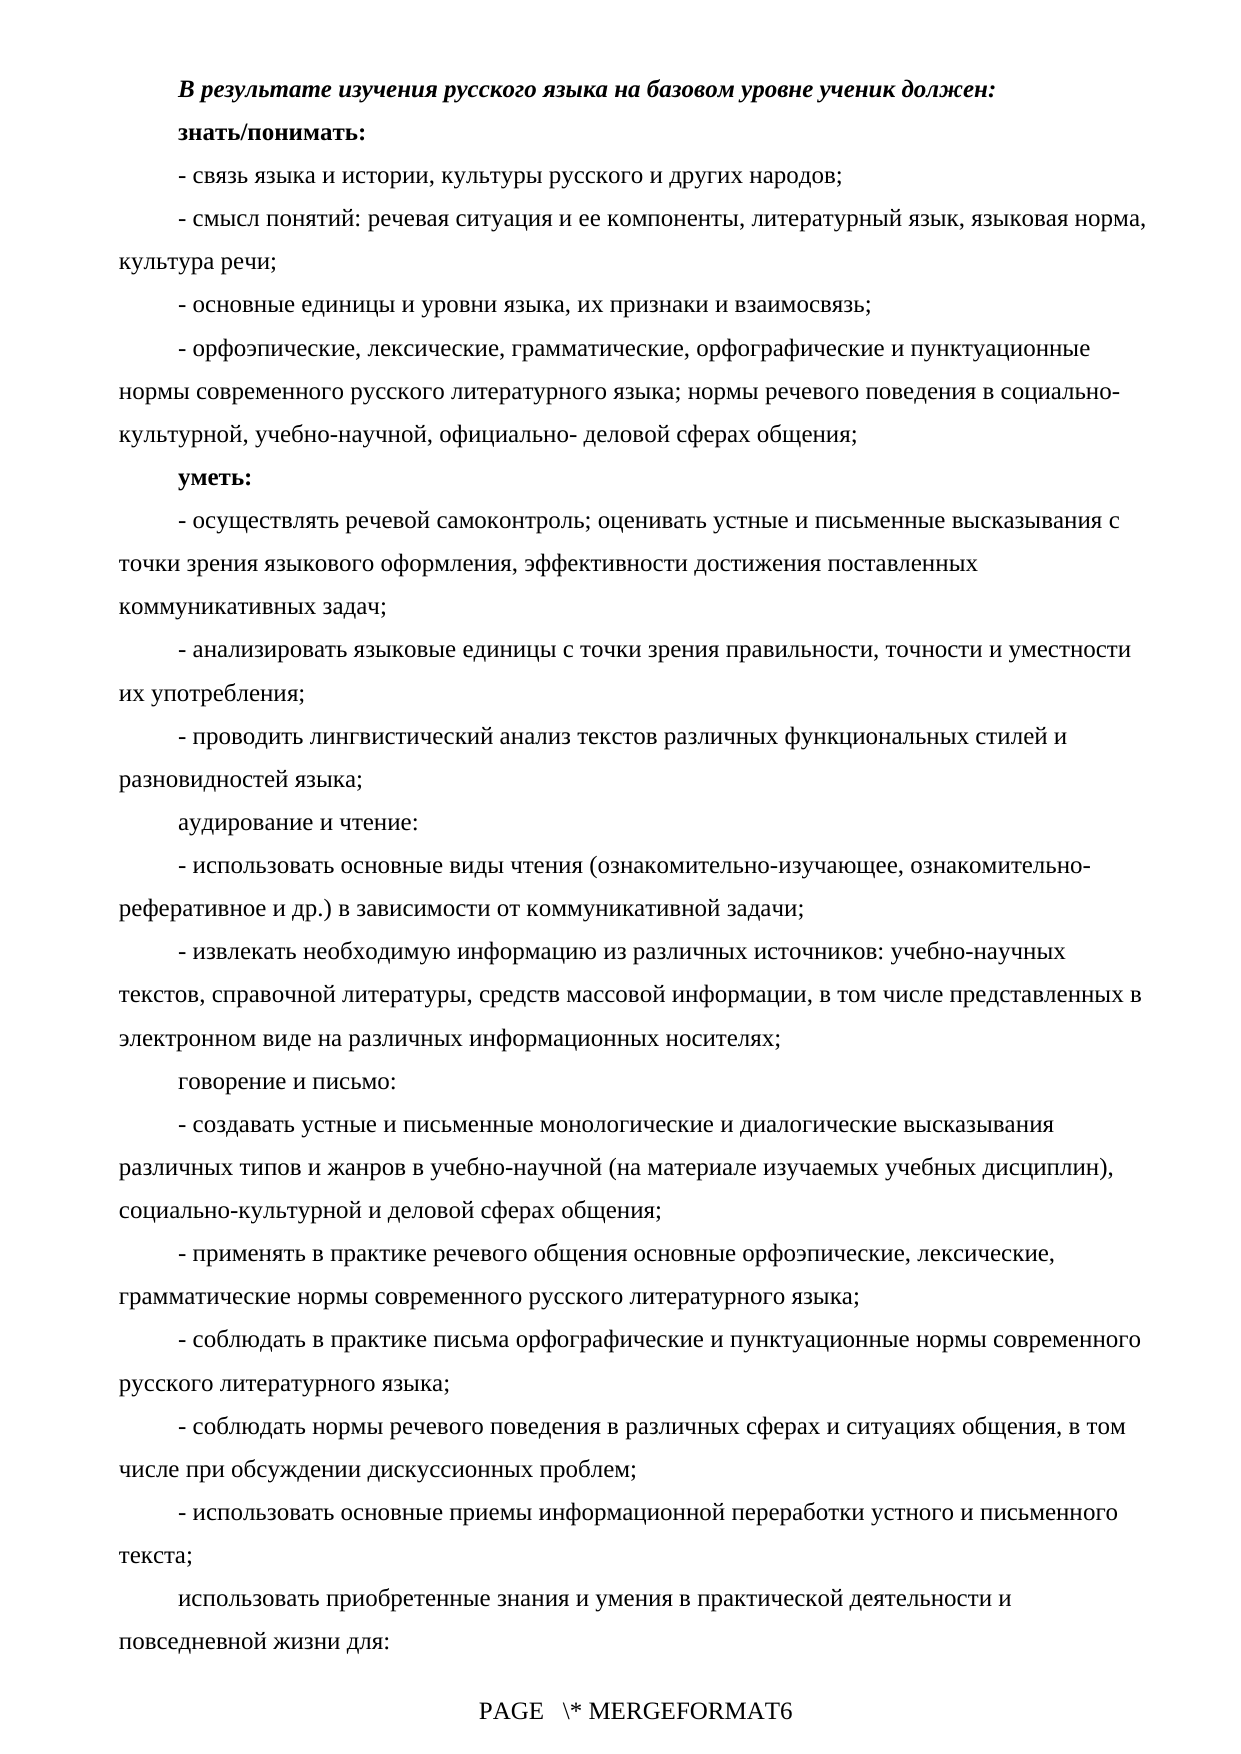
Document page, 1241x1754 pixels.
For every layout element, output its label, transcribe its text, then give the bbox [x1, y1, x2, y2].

text - извлекать необходимую информацию из различных источников: учебно-научных текстов, справочной литературы, средств массовой информации, в том числе представленных в электронном виде на различных информационных носителях; [119, 936, 1153, 1051]
text В результате изучения русского языка на базовом уровне ученик должен: [119, 74, 1153, 103]
text - осуществлять речевой самоконтроль; оценивать устные и письменные высказывания с точки зрения языкового оформления, эффективности достижения поставленных коммуникативных задач; [119, 505, 1153, 620]
text - соблюдать нормы речевого поведения в различных сферах и ситуациях общения, в том числе при обсуждении дискуссионных проблем; [119, 1411, 1153, 1483]
text - орфоэпические, лексические, грамматические, орфографические и пунктуационные нормы современного русского литературного языка; нормы речевого поведения в социально-культурной, учебно-научной, официально- деловой сферах общения; [119, 333, 1153, 448]
text использовать приобретенные знания и умения в практической деятельности и повседневной жизни для: [119, 1583, 1153, 1655]
text аудирование и чтение: [119, 807, 1153, 836]
text - анализировать языковые единицы с точки зрения правильности, точности и уместности их употребления; [119, 634, 1153, 706]
text знать/понимать: [119, 117, 1153, 146]
text - соблюдать в практике письма орфографические и пунктуационные нормы современного русского литературного языка; [119, 1324, 1153, 1396]
text - основные единицы и уровни языка, их признаки и взаимосвязь; [119, 289, 1153, 318]
text - использовать основные виды чтения (ознакомительно-изучающее, ознакомительно-реферативное и др.) в зависимости от коммуникативной задачи; [119, 850, 1153, 922]
text - смысл понятий: речевая ситуация и ее компоненты, литературный язык, языковая норма, культура речи; [119, 203, 1153, 275]
text - связь языка и истории, культуры русского и других народов; [119, 160, 1153, 189]
text уметь: [119, 462, 1153, 491]
text - применять в практике речевого общения основные орфоэпические, лексические, грамматические нормы современного русского литературного языка; [119, 1238, 1153, 1310]
text говорение и письмо: [119, 1066, 1153, 1094]
text - проводить лингвистический анализ текстов различных функциональных стилей и разновидностей языка; [119, 721, 1153, 793]
text - создавать устные и письменные монологические и диалогические высказывания различных типов и жанров в учебно-научной (на материале изучаемых учебных дисциплин), социально-культурной и деловой сферах общения; [119, 1109, 1153, 1224]
text - использовать основные приемы информационной переработки устного и письменного текста; [119, 1497, 1153, 1569]
